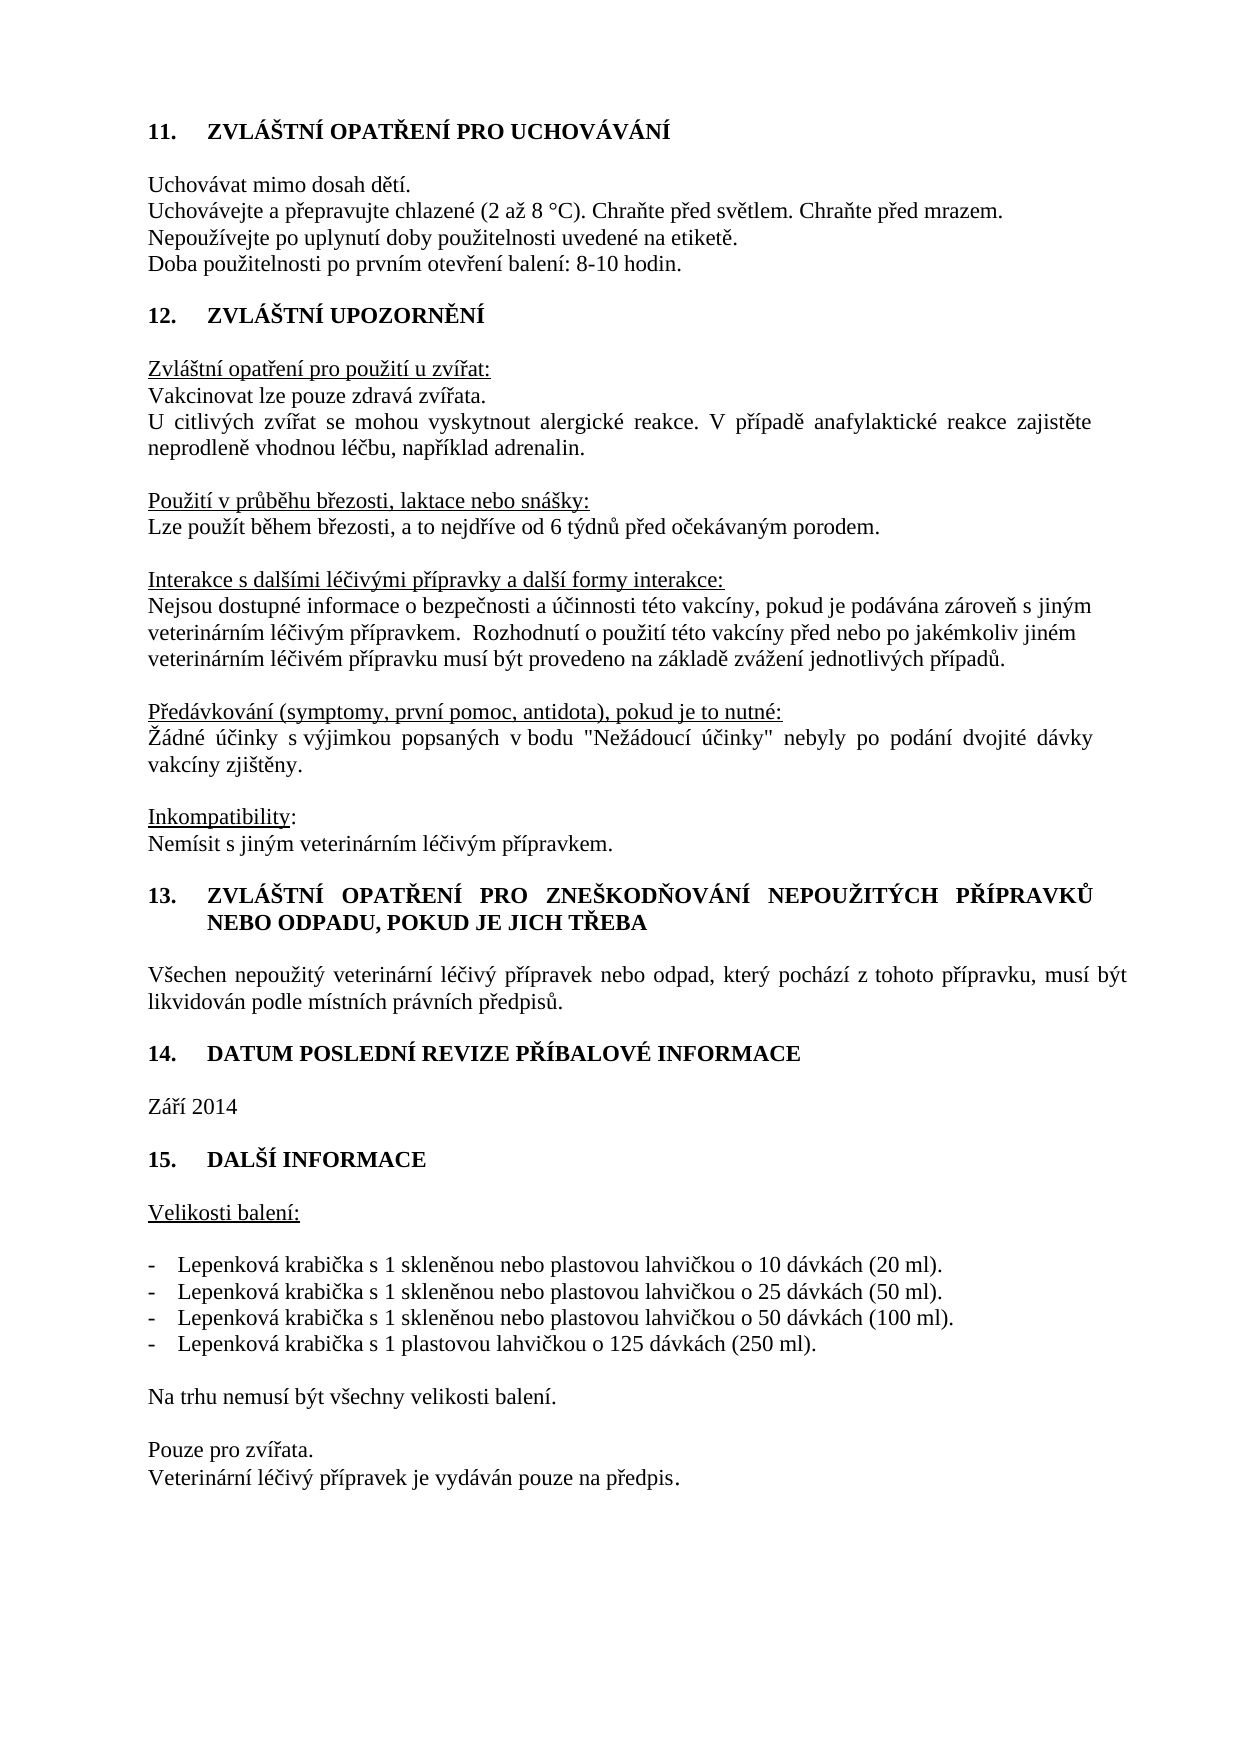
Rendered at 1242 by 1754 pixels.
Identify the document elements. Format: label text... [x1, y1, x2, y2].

list Lepenková krabička s 1 skleněnou nebo plastovou lahvičkou o 50 dávkách (100 ml). [148, 1304, 1094, 1330]
text Předávkování (symptomy, první pomoc, antidota), pokud je to nutné: [148, 698, 1094, 724]
text Použití v průběhu březosti, laktace nebo snášky: [148, 487, 1094, 513]
text Interakce s dalšími léčivými přípravky a další formy interakce: [148, 566, 1094, 592]
text Žádné účinky s výjimkou popsaných v bodu "Nežádoucí účinky" nebyly po podání dvojité dávky vakcíny zjištěny. [148, 724, 1094, 777]
text Velikosti balení: [148, 1199, 1094, 1225]
text Veterinární léčivý přípravek je vydáván pouze na předpis. [148, 1462, 1082, 1491]
text Pouze pro zvířata. [148, 1436, 1094, 1462]
text Nejsou dostupné informace o bezpečnosti a účinnosti této vakcíny, pokud je podávána zároveň s jiným veterinárním léčivým přípravkem. Rozhodnutí o použití této vakcíny před nebo po jakémkoliv jiném veterinárním léčivém přípravku musí být provedeno na základě zvážení jednotlivých případů. [148, 592, 1094, 672]
text 13. ZVLÁŠTNÍ OPATŘENÍ PRO ZNEŠKODŇOVÁNÍ NEPOUŽITÝCH PŘÍPRAVKŮ NEBO ODPADU, POKUD JE JICH TŘEBA [148, 882, 1094, 935]
text Září 2014 [148, 1093, 1127, 1119]
text Na trhu nemusí být všechny velikosti balení. [148, 1383, 1094, 1409]
text Vakcinovat lze pouze zdravá zvířata. [148, 382, 1094, 408]
list Lepenková krabička s 1 skleněnou nebo plastovou lahvičkou o 25 dávkách (50 ml). [148, 1278, 1094, 1304]
text 11. ZVLÁŠTNÍ OPATŘENÍ PRO UCHOVÁVÁNÍ [148, 118, 1094, 144]
text 15. DALŠÍ INFORMACE [148, 1146, 1094, 1172]
list Uchovávat mimo dosah dětí. [148, 171, 1094, 197]
list Lepenková krabička s 1 skleněnou nebo plastovou lahvičkou o 10 dávkách (20 ml). [148, 1251, 1094, 1278]
list Lepenková krabička s 1 plastovou lahvičkou o 125 dávkách (250 ml). [148, 1330, 1094, 1357]
list Doba použitelnosti po prvním otevření balení: 8-10 hodin. [148, 250, 1094, 276]
text Uchovávejte a přepravujte chlazené (2 až ). Chraňte před světlem. Chraňte před mrazem. [148, 197, 1094, 223]
text Nemísit s jiným veterinárním léčivým přípravkem. [148, 830, 1094, 856]
text 12. ZVLÁŠTNÍ UPOZORNĚNÍ [148, 303, 1094, 329]
text 14. DATUM POSLEDNÍ REVIZE PŘÍBALOVÉ INFORMACE [148, 1041, 1094, 1067]
text Zvláštní opatření pro použití u zvířat: [148, 355, 1094, 382]
text Nepoužívejte po uplynutí doby použitelnosti uvedené na etiketě. [148, 223, 1094, 250]
text Lze použít během březosti, a to nejdříve od 6 týdnů před očekávaným porodem. [148, 513, 1094, 540]
text U citlivých zvířat se mohou vyskytnout alergické reakce. V případě anafylaktické reakce zajistěte neprodleně vhodnou léčbu, například adrenalin. [148, 408, 1094, 461]
text Inkompatibility: [148, 803, 1094, 830]
text Všechen nepoužitý veterinární léčivý přípravek nebo odpad, který pochází z tohoto přípravku, musí být likvidován podle místních právních předpisů. [148, 961, 1127, 1014]
